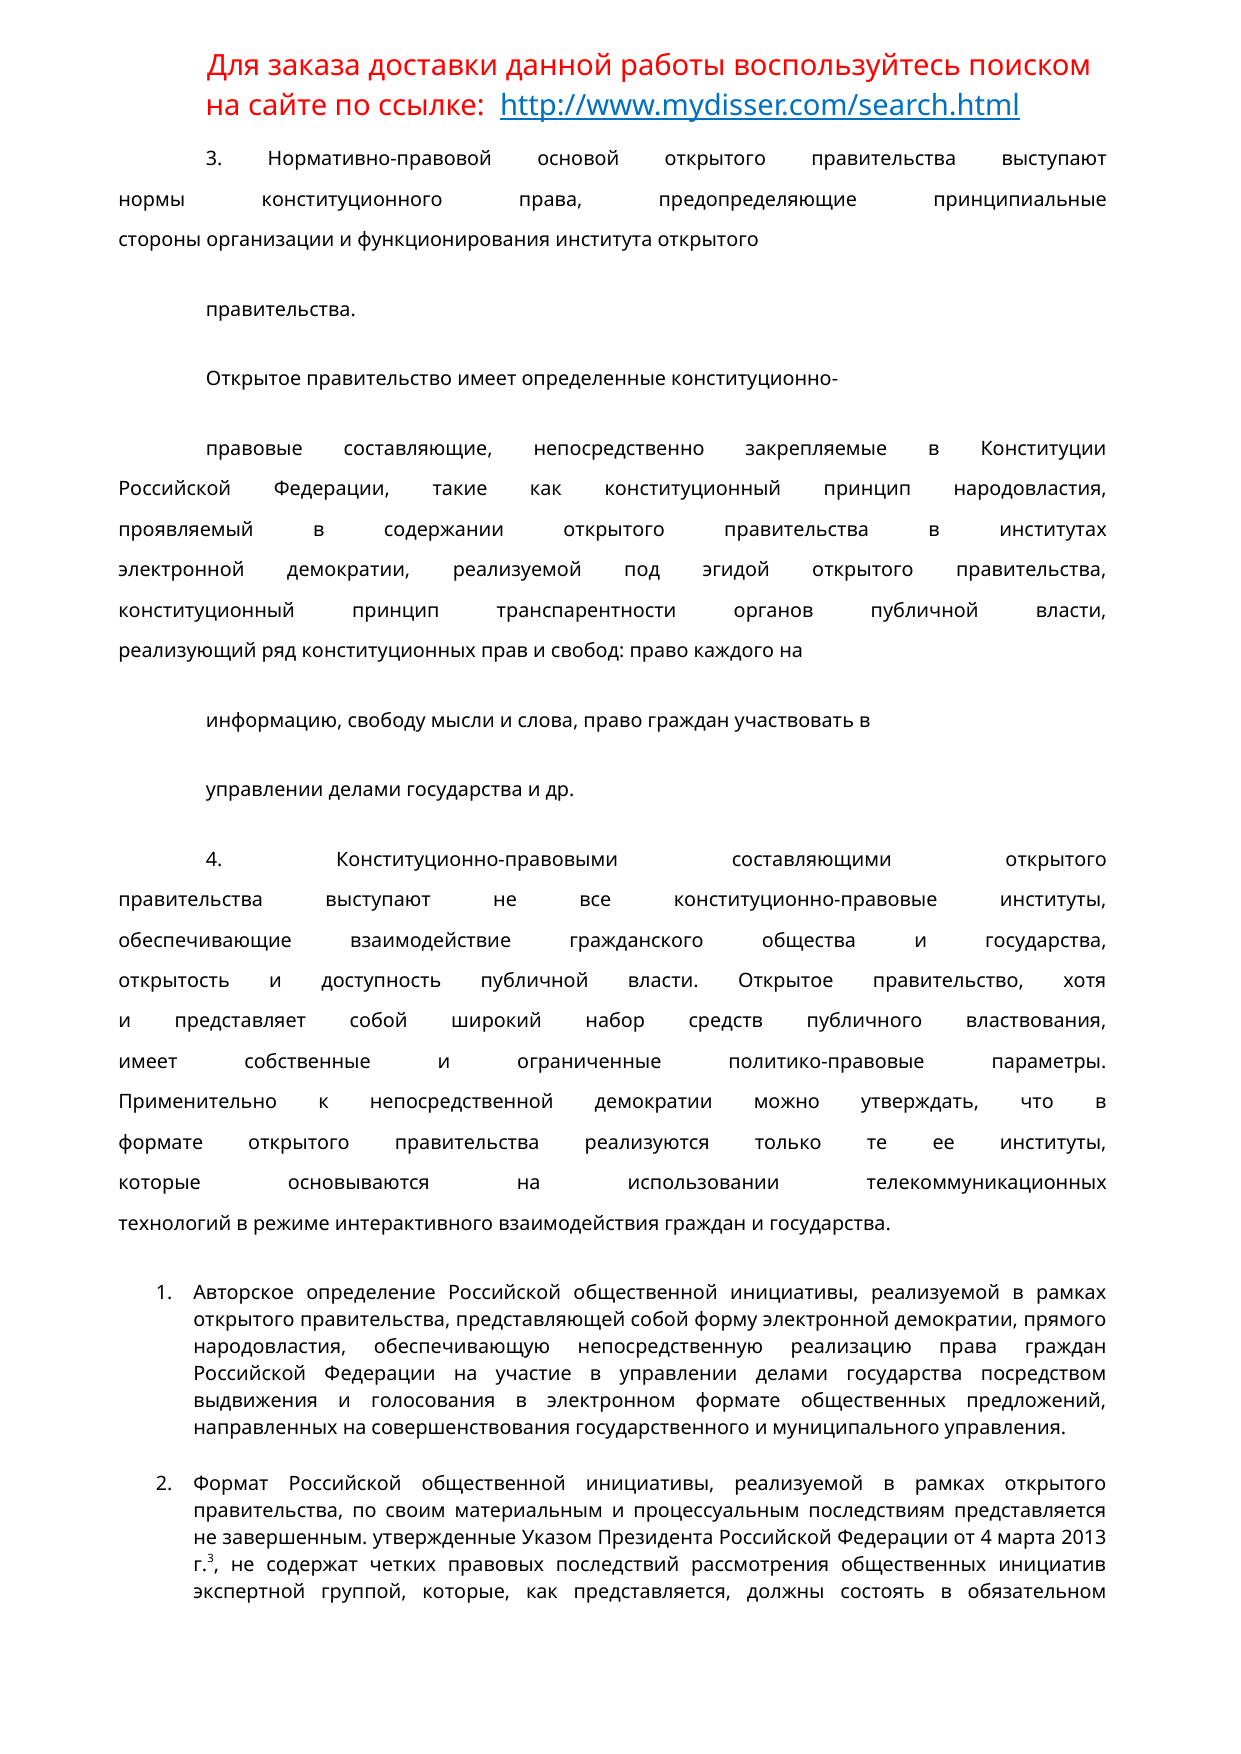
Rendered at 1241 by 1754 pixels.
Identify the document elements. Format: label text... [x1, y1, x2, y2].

text информацию, свободу мысли и слова, право граждан участвовать в [118, 706, 1107, 733]
text правовые составляющие, непосредственно закрепляемые в Конституции Российской Федерации, такие как конституционный принцип народовластия, проявляемый в содержании открытого правительства в институтах электронной демократии, реализуемой под эгидой открытого правительства, конституционный принцип транспарентности органов публичной власти, реализующий ряд конституционных прав и свобод: право каждого на [118, 434, 1107, 663]
list Авторское определение Российской общественной инициативы, реализуемой в рамках открытого правительства, представляющей собой форму электронной демократии, прямого народовластия, обеспечивающую непосредственную реализацию права граждан Российской Федерации на участие в управлении делами государства посредством выдвижения и голосования в электронном формате общественных предложений, направленных на совершенствования государственного и муниципального управления. [156, 1278, 1107, 1440]
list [156, 1469, 1107, 1604]
text 4. Конституционно-правовыми составляющими открытого правительства выступают не все конституционно-правовые институты, обеспечивающие взаимодействие гражданского общества и государства, открытость и доступность публичной власти. Открытое правительство, хотя и представляет собой широкий набор средств публичного властвования, имеет собственные и ограниченные политико-правовые параметры. Применительно к непосредственной демократии можно утверждать, что в формате открытого правительства реализуются только те ее институты, которые основываются на использовании телекоммуникационных технологий в режиме интерактивного взаимодействия граждан и государства. [118, 845, 1107, 1236]
text правительства. [118, 295, 1107, 322]
text Открытое правительство имеет определенные конституционно- [118, 364, 1107, 392]
text 3. Нормативно-правовой основой открытого правительства выступают нормы конституционного права, предопределяющие принципиальные стороны организации и функционирования института открытого [118, 144, 1107, 252]
text управлении делами государства и др. [118, 775, 1107, 802]
